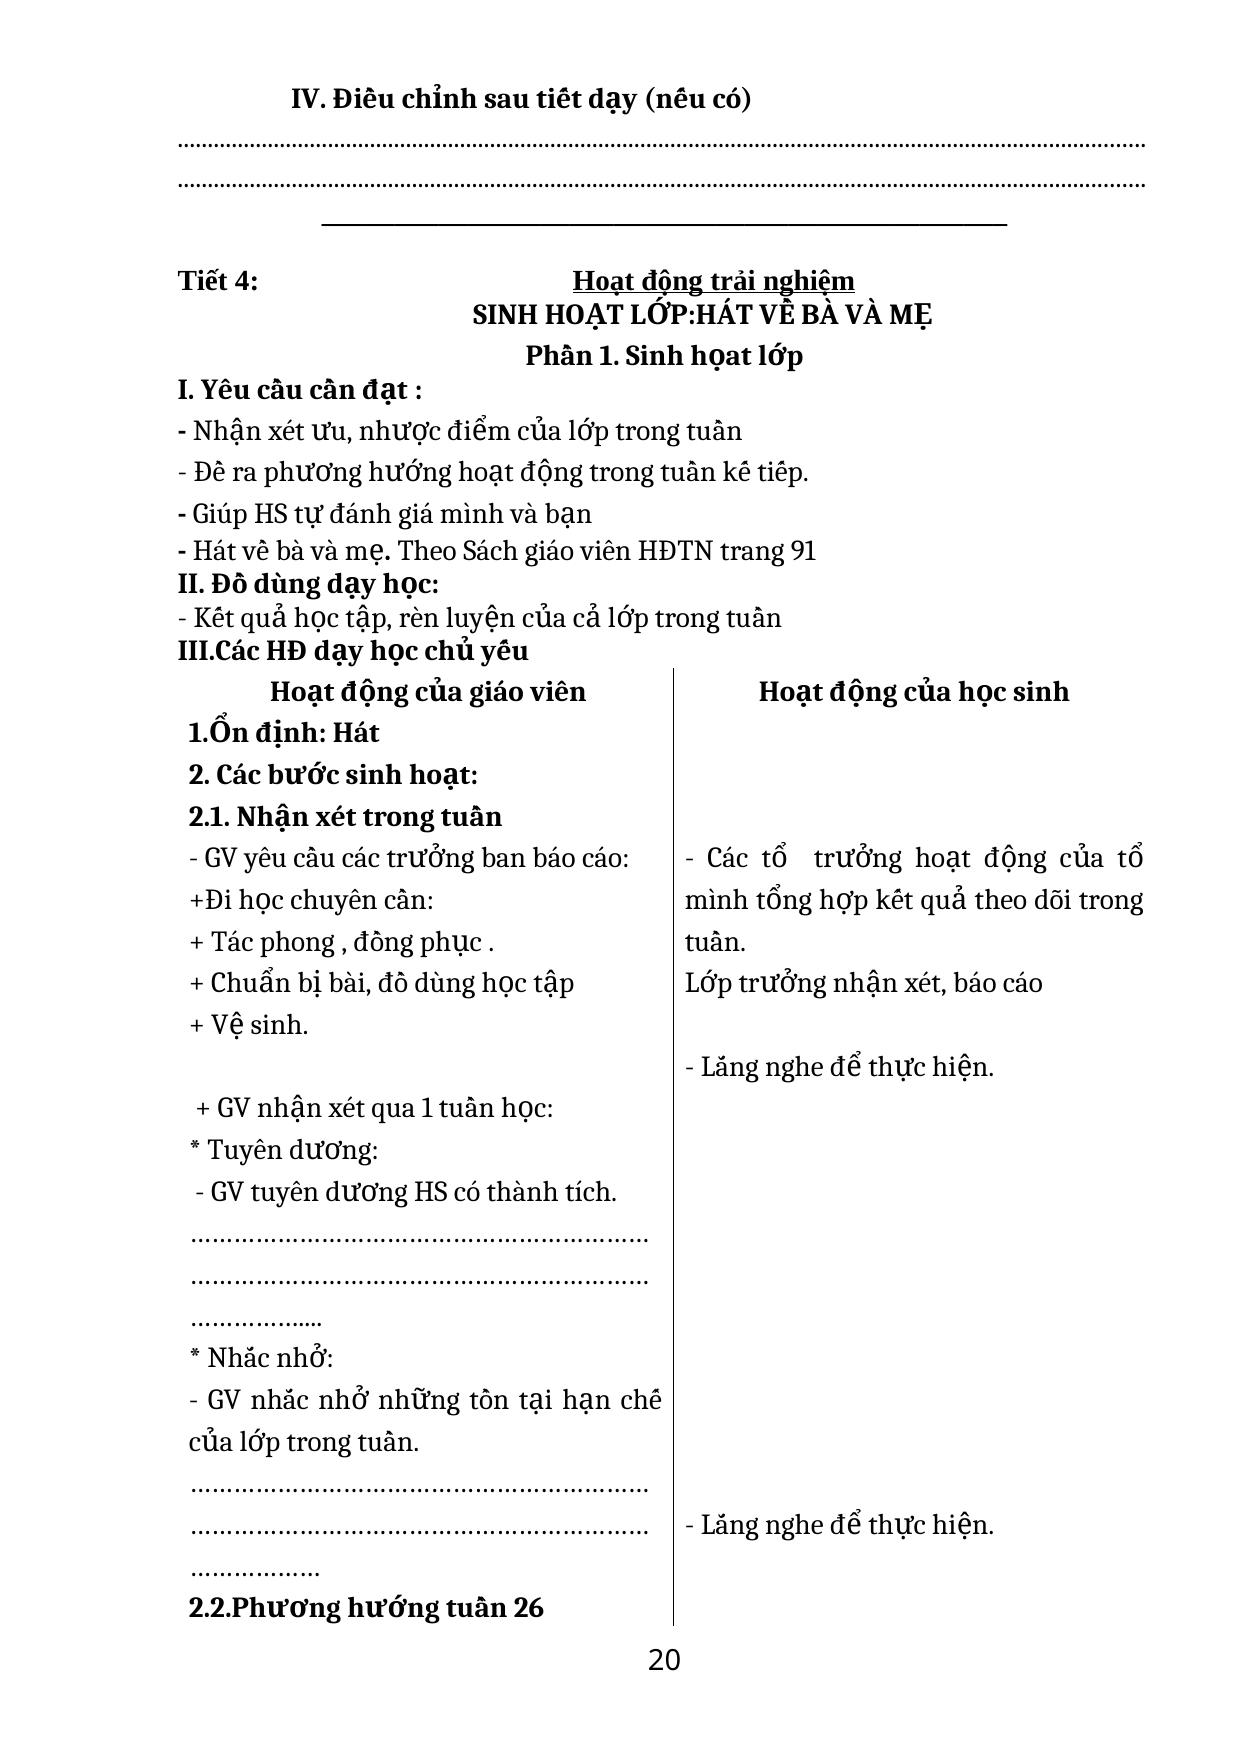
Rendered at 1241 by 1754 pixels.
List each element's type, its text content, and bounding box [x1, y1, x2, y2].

text III.Các HĐ dạy học chủ yếu [177, 634, 1152, 668]
text - Nhận xét ưu, nhược điểm của lớp trong tuần [177, 407, 1152, 448]
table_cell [674, 710, 1155, 1626]
table_header Hoạt động của học sinh [674, 668, 1155, 709]
table_header Hoạt động của giáo viên [177, 668, 673, 709]
text I. Yêu cầu cần đạt : [177, 373, 1152, 407]
text - Kết quả học tập, rèn luyện của cả lớp trong tuần [177, 601, 1152, 634]
text - Đề ra phương hướng hoạt động trong tuần kế tiếp. [177, 448, 1152, 490]
text IV. Điều chỉnh sau tiết dạy (nếu có) [177, 83, 1152, 116]
text _______________________________________________ [177, 196, 1152, 229]
subtitle Sinh hoạt lớp:Hát về bà và mẹ [177, 296, 1152, 332]
subtitle - Hát về bà và mẹ. Theo Sách giáo viên HĐTN trang 91 [177, 532, 1152, 567]
text II. Đồ dùng dạy học: [177, 567, 1152, 601]
text Tiết 4: Hoạt động trải nghiệm [177, 263, 1152, 296]
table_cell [177, 710, 673, 1626]
text Phần 1. Sinh họat lớp [177, 332, 1152, 373]
text - Giúp HS tự đánh giá mình và bạn [177, 490, 1152, 532]
